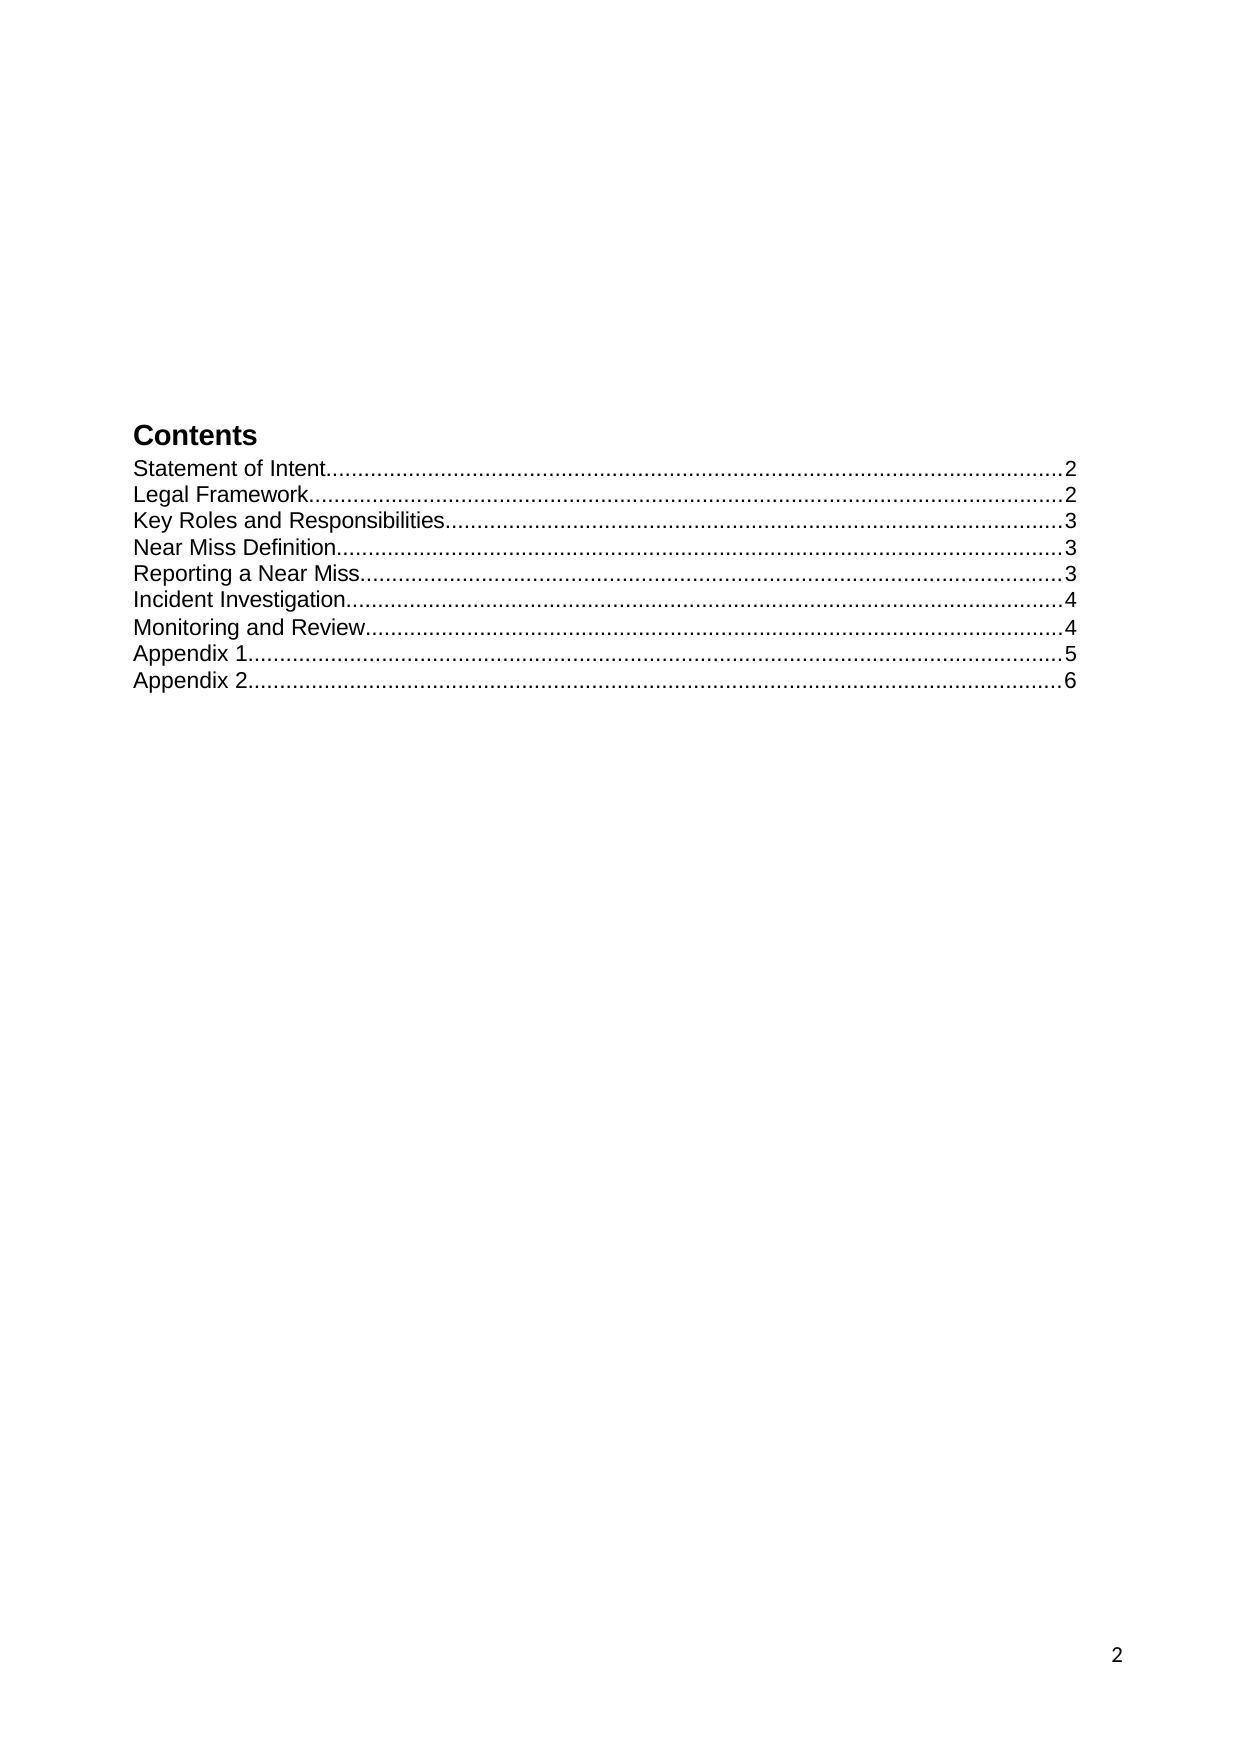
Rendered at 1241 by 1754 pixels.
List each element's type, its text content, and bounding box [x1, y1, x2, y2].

text Appendix 2 6 [133, 667, 1123, 693]
text Contents [133, 418, 1123, 451]
